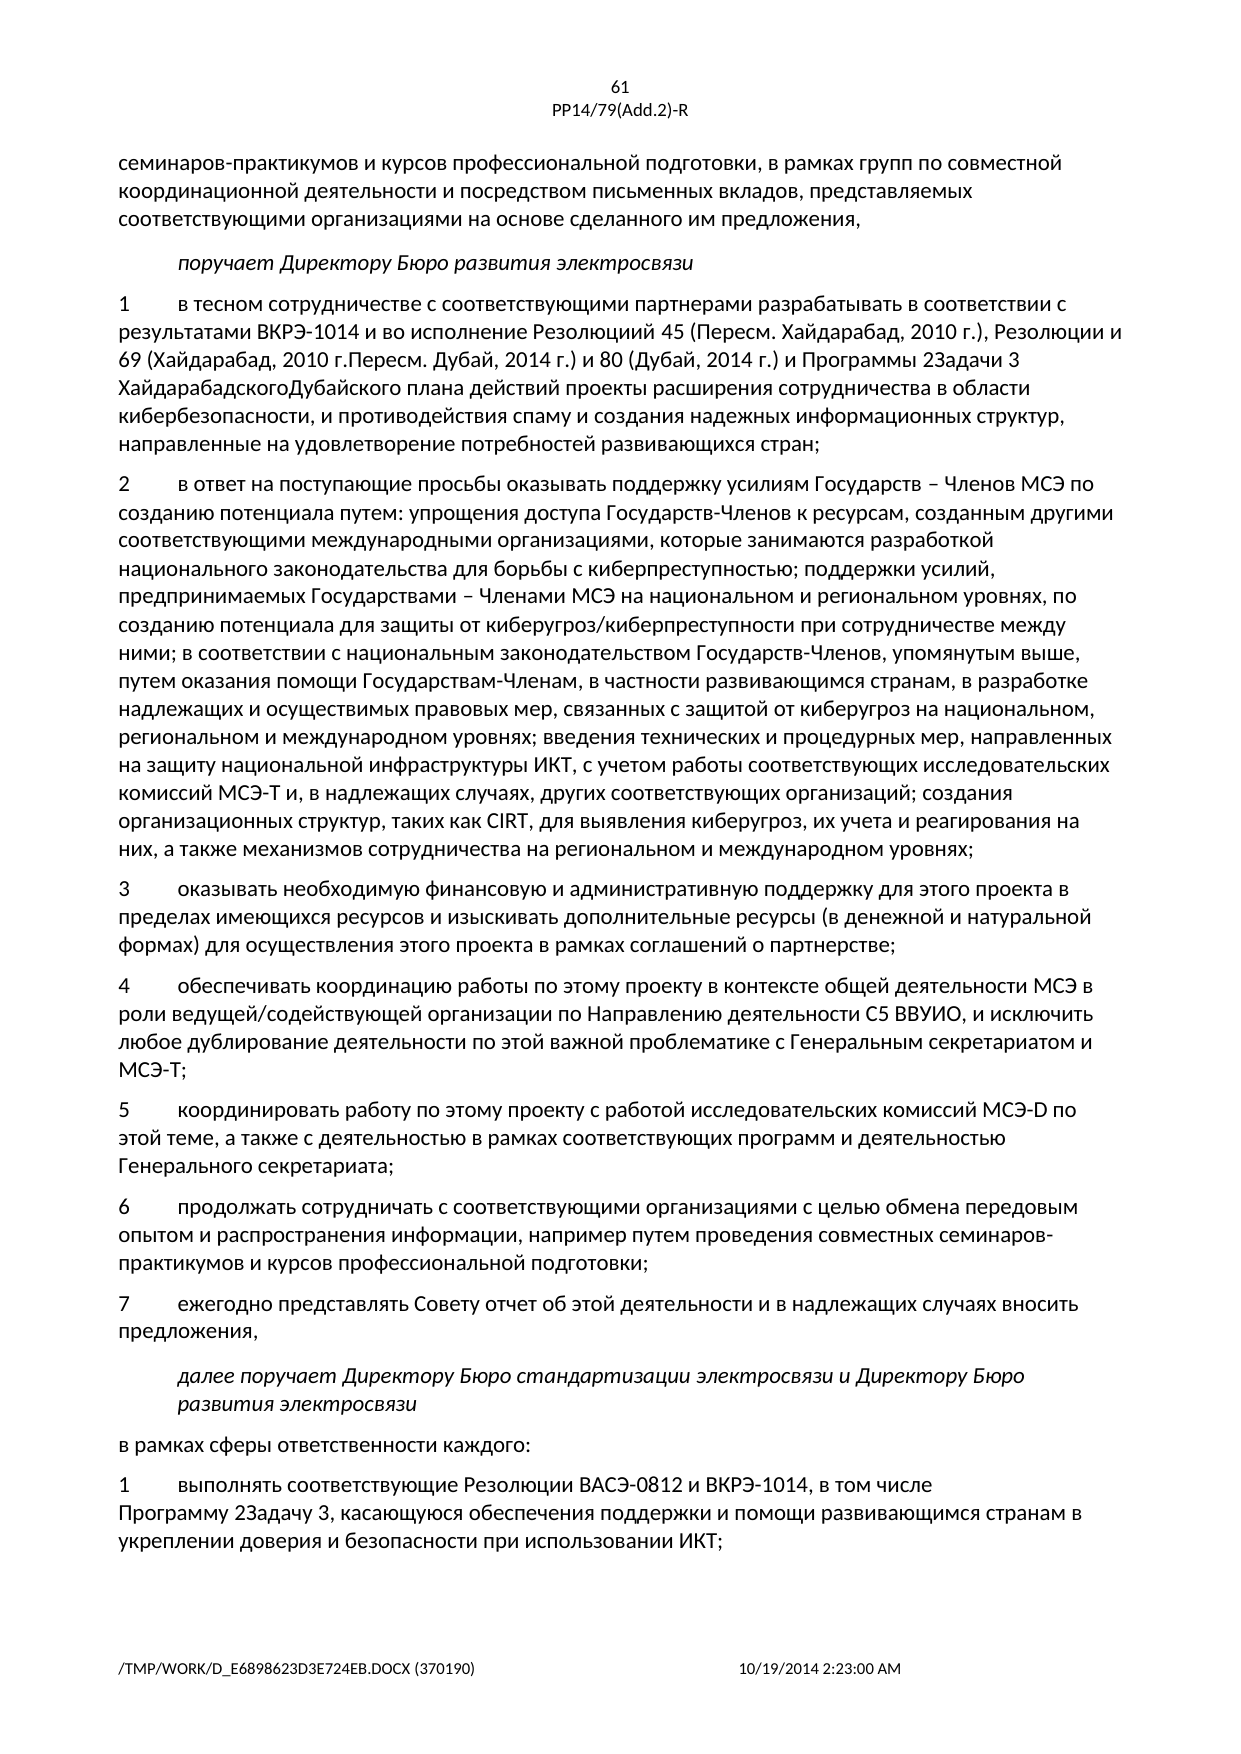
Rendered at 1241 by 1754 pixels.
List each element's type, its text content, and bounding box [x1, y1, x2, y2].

text поручает Директору Бюро развития электросвязи [177, 248, 1122, 276]
text 1 в тесном сотрудничестве с соответствующими партнерами разрабатывать в соответствии с результатами ВКРЭ- и во исполнение Резолюци 45 69 () и плана действий проекты расширения сотрудничества в области кибербезопасности противодействия спаму, направленные на удовлетворение потребностей развивающихся стран; [118, 289, 1122, 457]
text 4 обеспечивать координацию работы по этому проекту в контексте общей деятельности МСЭ в роли ведущей/содействующей организации по Направлению деятельности С5 ВВУИО, и исключить любое дублирование деятельности по этой важной проблематике с Генеральным секретариатом и МСЭ-Т; [118, 971, 1122, 1083]
text 5 координировать работу по этому проекту с работой исследовательских комиссий МСЭ-D по этой теме, а также с деятельностью в рамках соответствующих программ и деятельностью Генерального секретариата; [118, 1096, 1122, 1179]
text 1 выполнять соответствующие Резолюции ВАСЭ- и ВКРЭ-, в том числе , касающуюся обеспечения поддержки и помощи развивающимся странам в укреплении доверия и безопасности при использовании ИКТ; [118, 1470, 1122, 1554]
text в рамках сферы ответственности каждого: [118, 1430, 1122, 1458]
text 2 в ответ на поступающие просьбы оказывать поддержку усилиям Государств – Членов МСЭ по созданию потенциала путем: упрощения доступа Государств-Членов к ресурсам, созданным другими соответствующими международными организациями, которые занимаются разработкой национального законодательства для борьбы с киберпреступностью; поддержки усилий, предпринимаемых Государствами – Членами МСЭ на национальном и региональном уровнях, по созданию потенциала для защиты от киберугроз/киберпреступности при сотрудничестве между ними; в соответствии с национальным законодательством Государств-Членов, упомянутым выше, путем оказания помощи Государствам-Членам, в частности развивающимся странам, в разработке надлежащих и осуществимых правовых мер, связанных с защитой от киберугроз на национальном, региональном и международном уровнях; введения технических и процедурных мер, направленных на защиту национальной инфраструктуры ИКТ, с учетом работы соответствующих исследовательских комиссий МСЭ-Т и, в надлежащих случаях, других соответствующих организаций; создания организационных структур, таких как CIRT, для выявления киберугроз, их учета и реагирования на них, а также механизмов сотрудничества на региональном и международном уровнях; [118, 469, 1122, 862]
text 6 продолжать сотрудничать с соответствующими организациями с целью обмена передовым опытом и распространения информации, например путем проведения совместных семинаров-практикумов и курсов профессиональной подготовки; [118, 1192, 1122, 1276]
text 7 ежегодно представлять Совету отчет об этой деятельности и в надлежащих случаях вносить предложения, [118, 1289, 1122, 1345]
text 3 оказывать необходимую финансовую и административную поддержку для этого проекта в пределах имеющихся ресурсов и изыскивать дополнительные ресурсы (в денежной и натуральной формах) для осуществления этого проекта в рамках соглашений о партнерстве; [118, 874, 1122, 958]
text далее поручает Директору Бюро стандартизации электросвязи и Директору Бюро развития электросвязи [177, 1361, 1122, 1417]
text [118, 148, 1122, 232]
